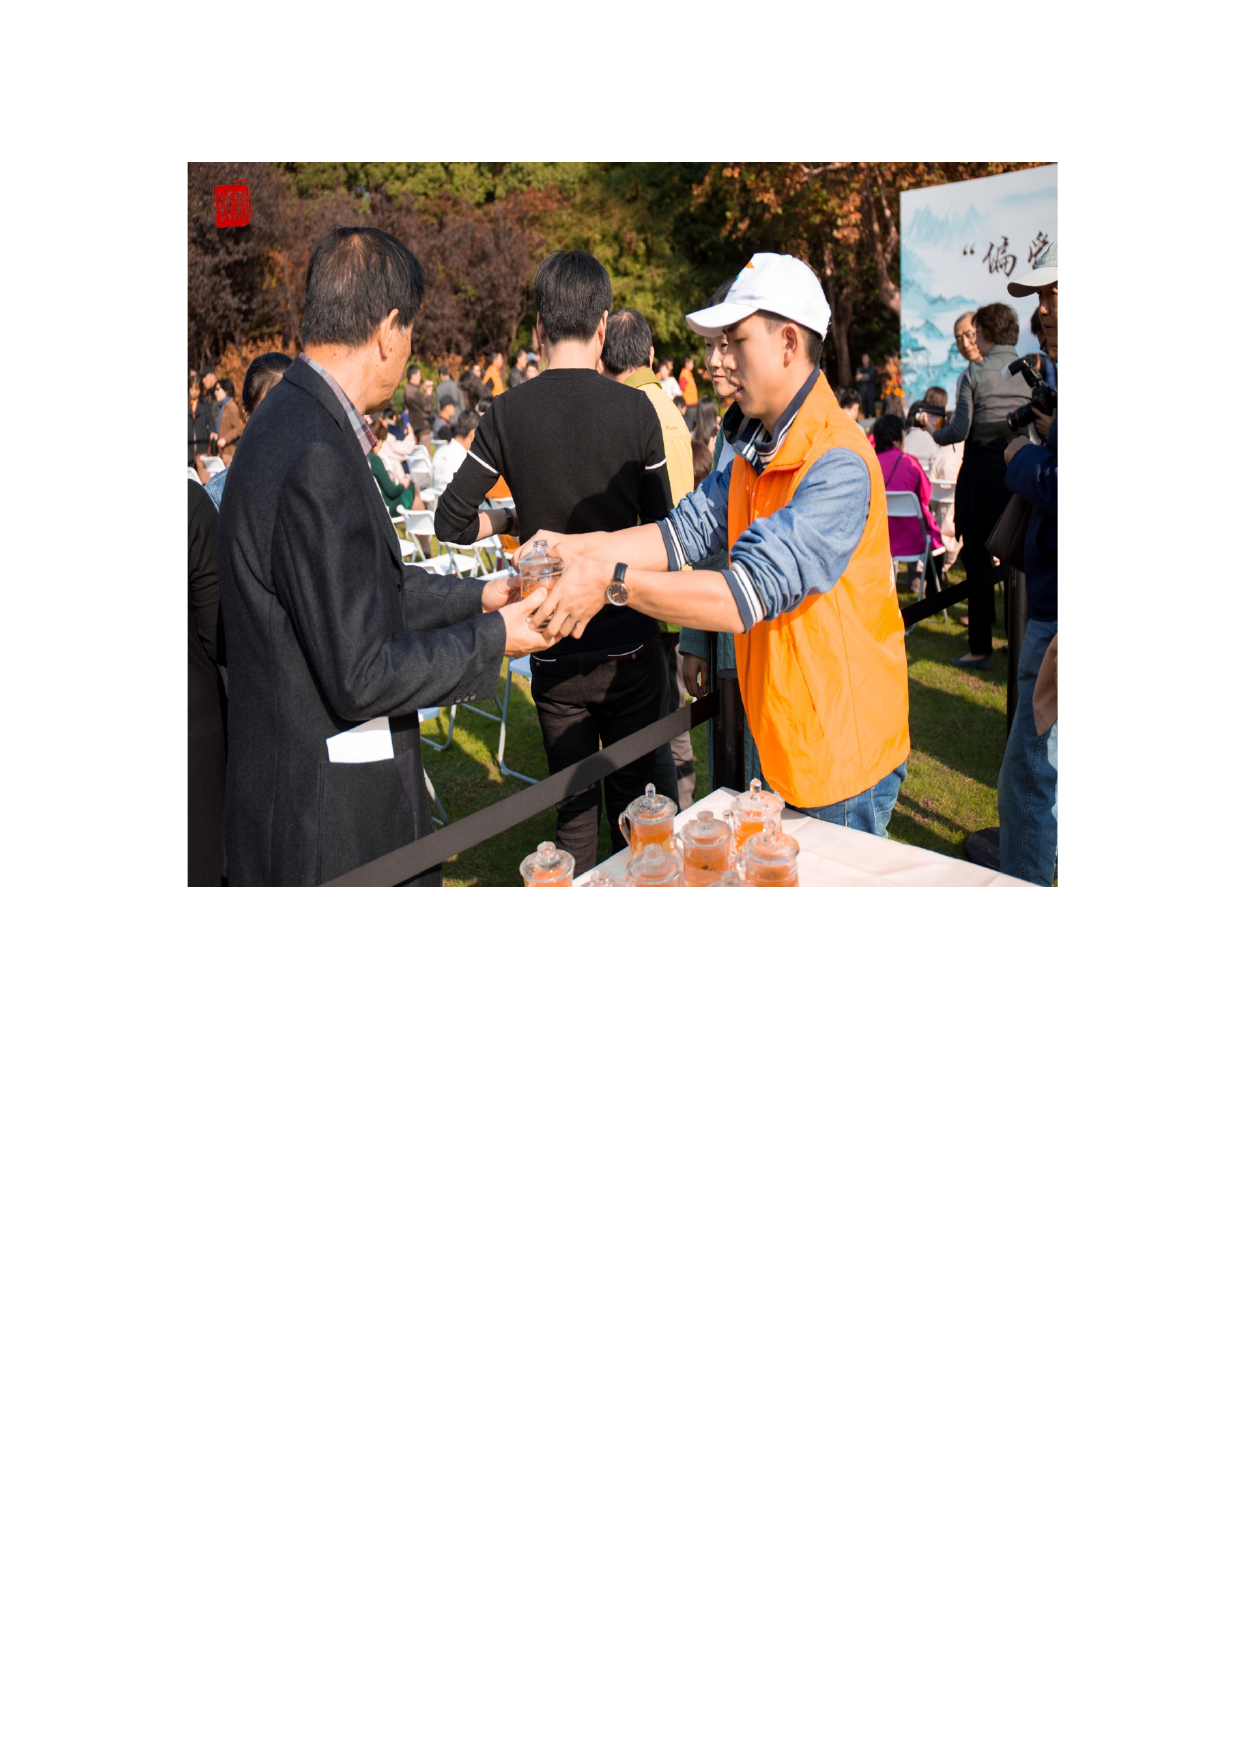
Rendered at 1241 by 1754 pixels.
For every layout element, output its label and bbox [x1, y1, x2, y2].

picture [187, 162, 1058, 887]
